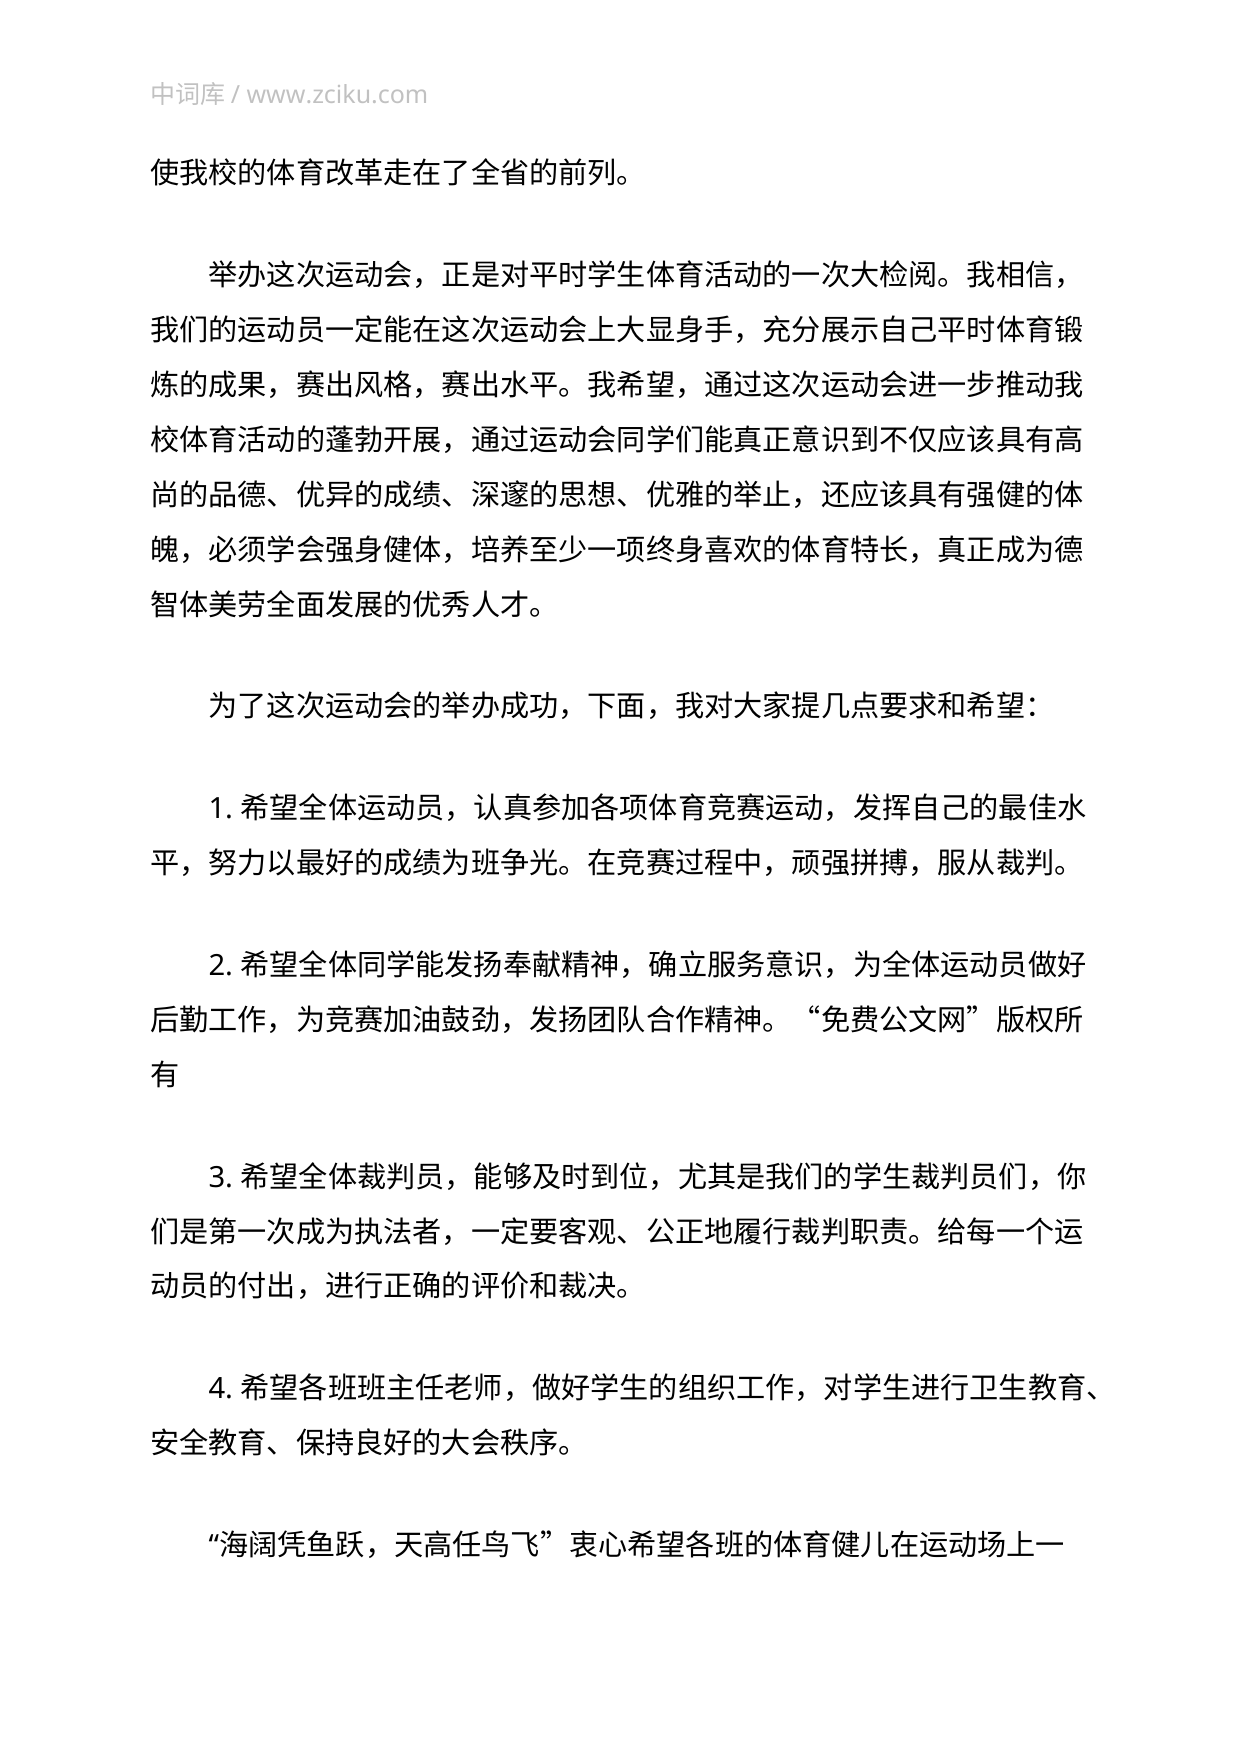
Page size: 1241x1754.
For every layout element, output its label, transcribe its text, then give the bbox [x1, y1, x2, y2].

text 为了这次运动会的举办成功，下面，我对大家提几点要求和希望： [150, 683, 1090, 725]
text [150, 1522, 1090, 1564]
text 4. 希望各班班主任老师，做好学生的组织工作，对学生进行卫生教育、安全教育、保持良好的大会秩序。 [150, 1365, 1090, 1462]
text 举办这次运动会，正是对平时学生体育活动的一次大检阅。我相信，我们的运动员一定能在这次运动会上大显身手，充分展示自己平时体育锻炼的成果，赛出风格，赛出水平。我希望，通过这次运动会进一步推动我校体育活动的蓬勃开展，通过运动会同学们能真正意识到不仅应该具有高尚的品德、优异的成绩、深邃的思想、优雅的举止，还应该具有强健的体魄，必须学会强身健体，培养至少一项终身喜欢的体育特长，真正成为德智体美劳全面发展的优秀人才。 [150, 252, 1090, 623]
text 2. 希望全体同学能发扬奉献精神，确立服务意识，为全体运动员做好后勤工作，为竞赛加油鼓劲，发扬团队合作精神。“免费公文网”版权所有 [150, 941, 1090, 1094]
text 1. 希望全体运动员，认真参加各项体育竞赛运动，发挥自己的最佳水平，努力以最好的成绩为班争光。在竞赛过程中，顽强拼搏，服从裁判。 [150, 785, 1090, 882]
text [150, 150, 1090, 192]
text 3. 希望全体裁判员，能够及时到位，尤其是我们的学生裁判员们，你们是第一次成为执法者，一定要客观、公正地履行裁判职责。给每一个运动员的付出，进行正确的评价和裁决。 [150, 1153, 1090, 1305]
